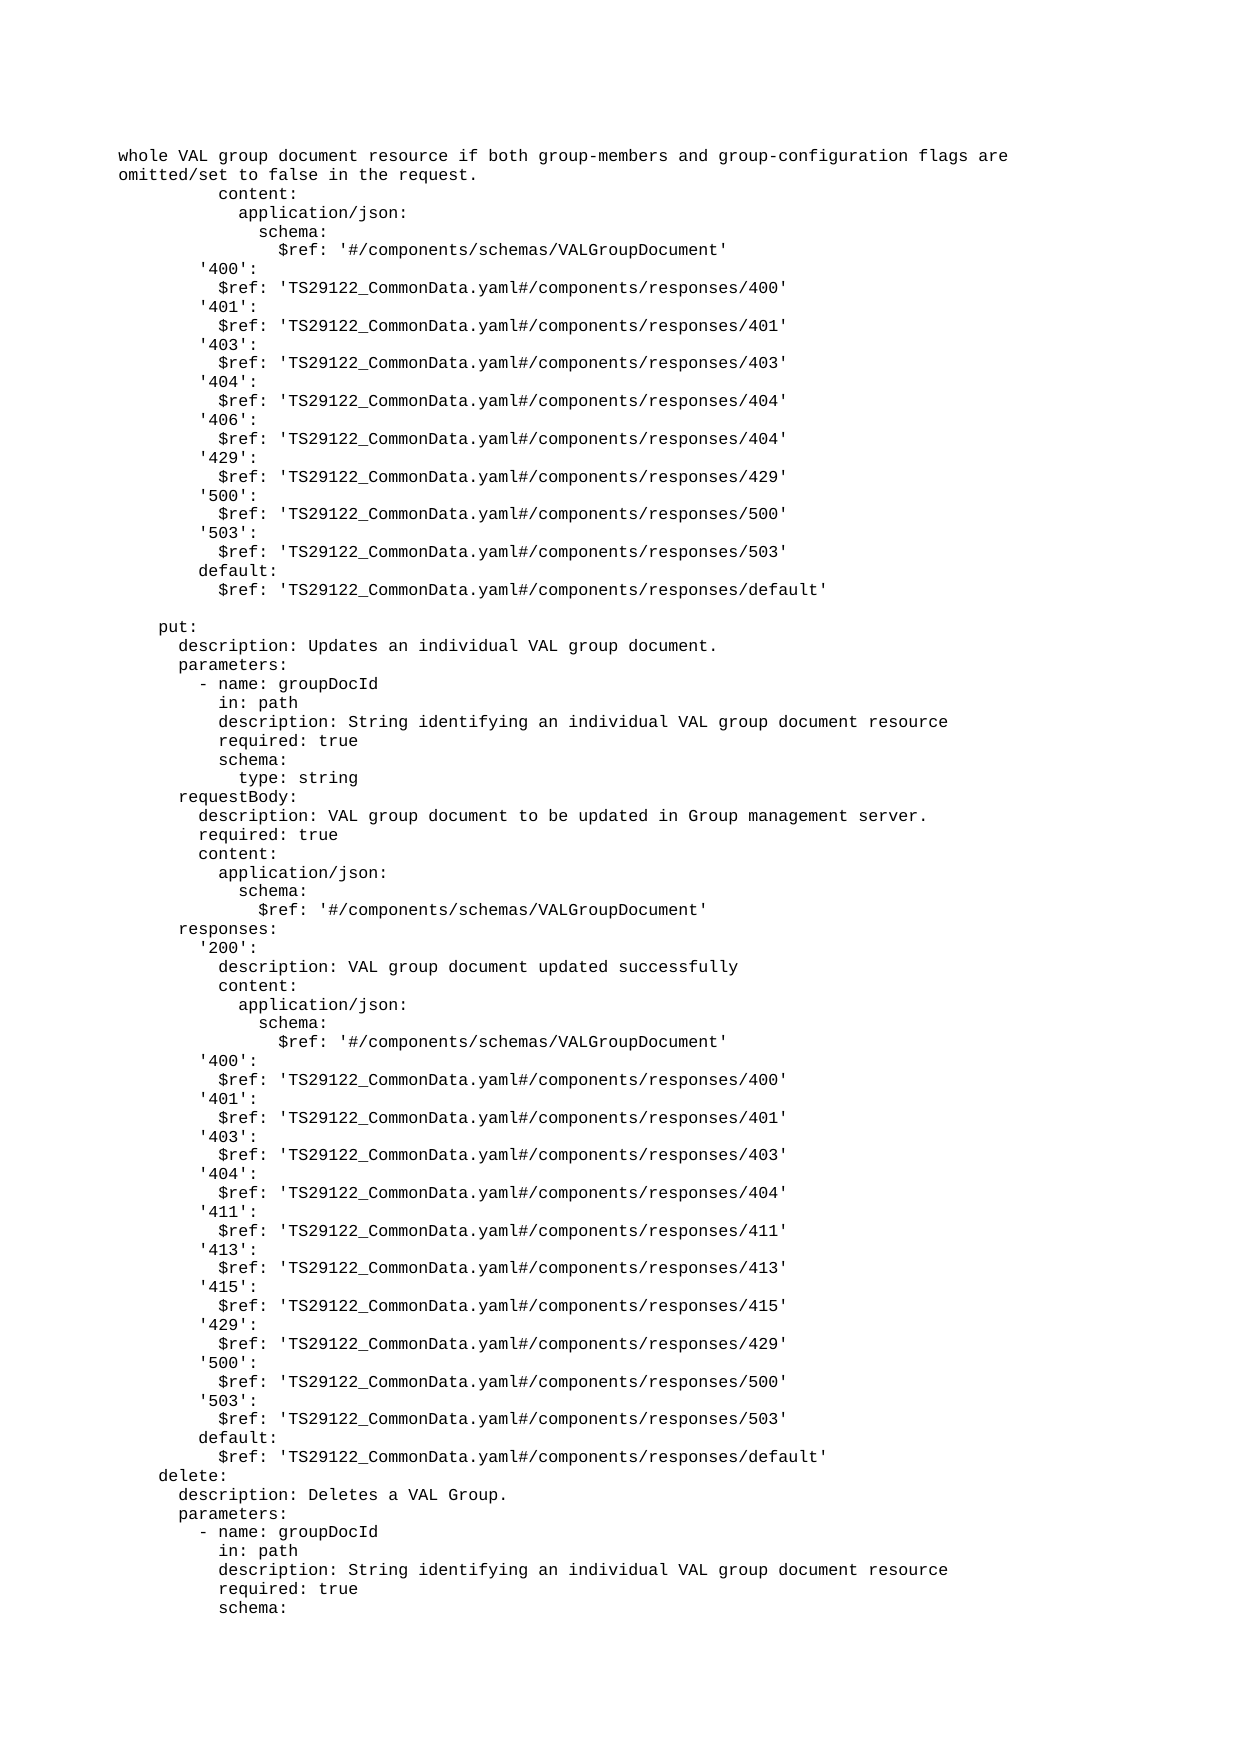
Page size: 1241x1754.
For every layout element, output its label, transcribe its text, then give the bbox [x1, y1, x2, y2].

text in: path [118, 694, 1122, 713]
text description: Updates an individual VAL group document. [118, 638, 1122, 657]
text schema: [118, 223, 1122, 242]
text application/json: [118, 204, 1122, 223]
text parameters: [118, 1505, 1122, 1524]
text '401': [118, 298, 1122, 317]
text $ref: '#/components/schemas/VALGroupDocument' [118, 902, 1122, 921]
text schema: [118, 883, 1122, 902]
text $ref: 'TS29122_CommonData.yaml#/components/responses/429' [118, 468, 1122, 487]
text $ref: 'TS29122_CommonData.yaml#/components/responses/413' [118, 1260, 1122, 1279]
text responses: [118, 921, 1122, 939]
text - name: groupDocId [118, 676, 1122, 694]
text schema: [118, 1015, 1122, 1034]
text '403': [118, 1128, 1122, 1147]
text description: VAL group document to be updated in Group management server. [118, 808, 1122, 826]
text $ref: 'TS29122_CommonData.yaml#/components/responses/503' [118, 1411, 1122, 1430]
text '411': [118, 1203, 1122, 1222]
text required: true [118, 826, 1122, 845]
text $ref: 'TS29122_CommonData.yaml#/components/responses/404' [118, 393, 1122, 412]
text description: Deletes a VAL Group. [118, 1486, 1122, 1505]
text default: [118, 1430, 1122, 1449]
text '500': [118, 487, 1122, 506]
text '413': [118, 1241, 1122, 1260]
text $ref: 'TS29122_CommonData.yaml#/components/responses/401' [118, 1109, 1122, 1128]
text application/json: [118, 864, 1122, 883]
text required: true [118, 1581, 1122, 1599]
text $ref: 'TS29122_CommonData.yaml#/components/responses/400' [118, 1072, 1122, 1090]
text $ref: 'TS29122_CommonData.yaml#/components/responses/415' [118, 1298, 1122, 1317]
text put: [118, 619, 1122, 638]
text schema: [118, 751, 1122, 770]
text $ref: 'TS29122_CommonData.yaml#/components/responses/429' [118, 1336, 1122, 1354]
text type: string [118, 770, 1122, 789]
text $ref: 'TS29122_CommonData.yaml#/components/responses/411' [118, 1222, 1122, 1241]
text $ref: '#/components/schemas/VALGroupDocument' [118, 1034, 1122, 1053]
text description: String identifying an individual VAL group document resource [118, 1562, 1122, 1581]
text $ref: 'TS29122_CommonData.yaml#/components/responses/503' [118, 544, 1122, 562]
text content: [118, 977, 1122, 996]
text $ref: 'TS29122_CommonData.yaml#/components/responses/500' [118, 506, 1122, 525]
text $ref: 'TS29122_CommonData.yaml#/components/responses/default' [118, 581, 1122, 600]
text $ref: 'TS29122_CommonData.yaml#/components/responses/403' [118, 1147, 1122, 1166]
text $ref: '#/components/schemas/VALGroupDocument' [118, 242, 1122, 261]
text - name: groupDocId [118, 1524, 1122, 1543]
text content: [118, 845, 1122, 864]
text '400': [118, 261, 1122, 280]
text description: String identifying an individual VAL group document resource [118, 713, 1122, 732]
text default: [118, 562, 1122, 581]
text '406': [118, 412, 1122, 431]
text '404': [118, 374, 1122, 393]
text $ref: 'TS29122_CommonData.yaml#/components/responses/default' [118, 1449, 1122, 1467]
text '503': [118, 525, 1122, 544]
text '401': [118, 1090, 1122, 1109]
text '415': [118, 1279, 1122, 1298]
text $ref: 'TS29122_CommonData.yaml#/components/responses/404' [118, 1185, 1122, 1203]
text $ref: 'TS29122_CommonData.yaml#/components/responses/500' [118, 1373, 1122, 1392]
text $ref: 'TS29122_CommonData.yaml#/components/responses/404' [118, 431, 1122, 449]
text schema: [118, 1599, 1122, 1618]
text '429': [118, 1317, 1122, 1336]
text '403': [118, 336, 1122, 355]
text content: [118, 185, 1122, 204]
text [118, 148, 1122, 185]
text $ref: 'TS29122_CommonData.yaml#/components/responses/401' [118, 317, 1122, 336]
text '503': [118, 1392, 1122, 1411]
text application/json: [118, 996, 1122, 1015]
text '500': [118, 1354, 1122, 1373]
text '200': [118, 939, 1122, 958]
text requestBody: [118, 789, 1122, 808]
text description: VAL group document updated successfully [118, 958, 1122, 977]
text delete: [118, 1467, 1122, 1486]
text required: true [118, 732, 1122, 751]
text in: path [118, 1543, 1122, 1562]
text '400': [118, 1053, 1122, 1072]
text '429': [118, 449, 1122, 468]
text parameters: [118, 657, 1122, 676]
text $ref: 'TS29122_CommonData.yaml#/components/responses/403' [118, 355, 1122, 374]
text '404': [118, 1166, 1122, 1185]
text $ref: 'TS29122_CommonData.yaml#/components/responses/400' [118, 280, 1122, 298]
